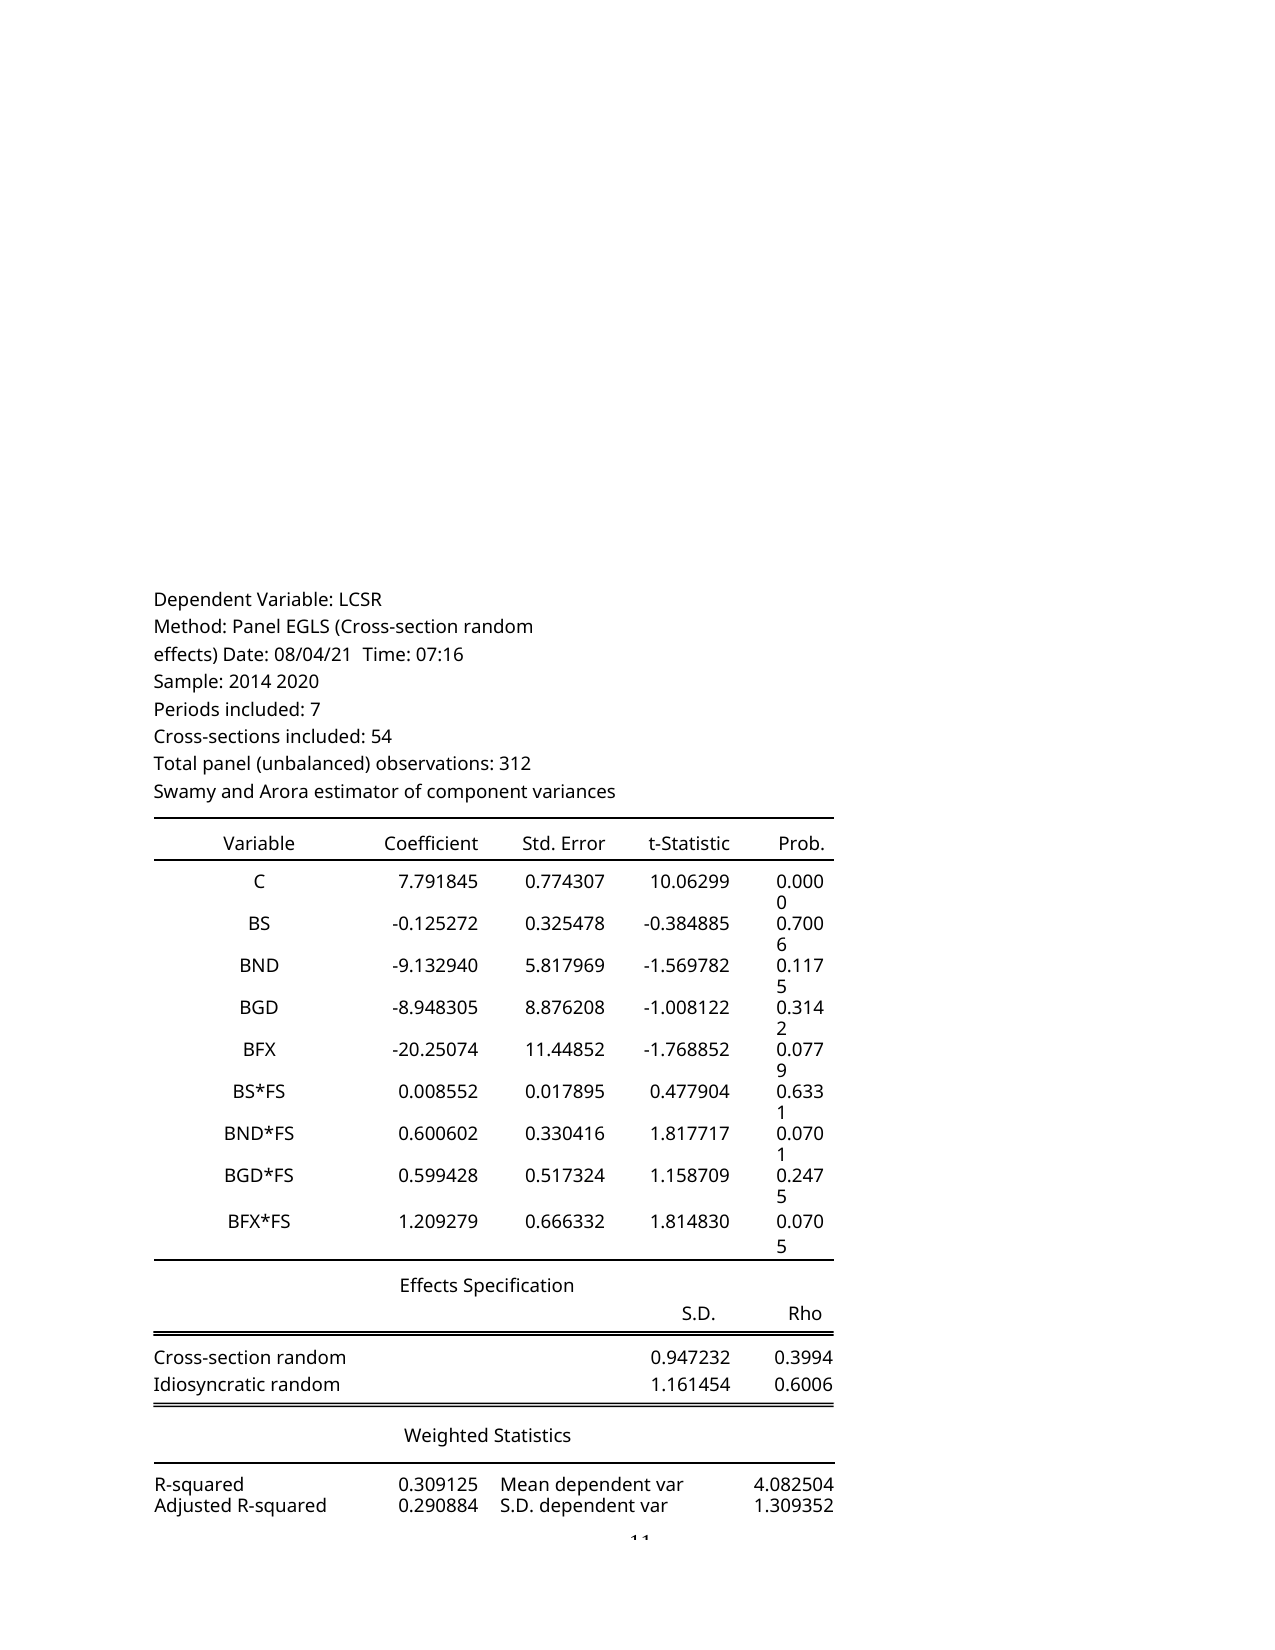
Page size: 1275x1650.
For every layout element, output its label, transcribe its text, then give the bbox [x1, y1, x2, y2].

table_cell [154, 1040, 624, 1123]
text Sample: 2014 2020 [153, 668, 1162, 694]
text Dependent Variable: LCSR [153, 586, 1162, 612]
text Swamy and Arora estimator of component variances [153, 778, 1162, 803]
text Effects Specification [399, 1273, 1162, 1298]
text Weighted Statistics [404, 1422, 1162, 1448]
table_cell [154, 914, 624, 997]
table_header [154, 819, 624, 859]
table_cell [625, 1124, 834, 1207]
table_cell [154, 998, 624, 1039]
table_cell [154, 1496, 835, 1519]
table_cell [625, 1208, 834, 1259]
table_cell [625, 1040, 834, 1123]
text Cross-sections included: 54 [153, 723, 1162, 748]
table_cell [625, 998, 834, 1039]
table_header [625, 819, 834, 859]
text S.D. Rho [682, 1300, 1162, 1326]
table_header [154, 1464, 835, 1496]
text Cross-section random 0.947232 0.3994 [153, 1334, 1162, 1370]
text Idiosyncratic random 1.161454 0.6006 [153, 1371, 1162, 1397]
text Total panel (unbalanced) observations: 312 [153, 750, 1162, 776]
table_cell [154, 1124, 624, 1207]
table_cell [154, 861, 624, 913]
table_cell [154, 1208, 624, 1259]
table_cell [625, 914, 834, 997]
text Periods included: 7 [153, 696, 1162, 721]
text Method: Panel EGLS (Cross-section random effects) Date: 08/04/21 Time: 07:16 [153, 613, 593, 666]
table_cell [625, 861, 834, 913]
